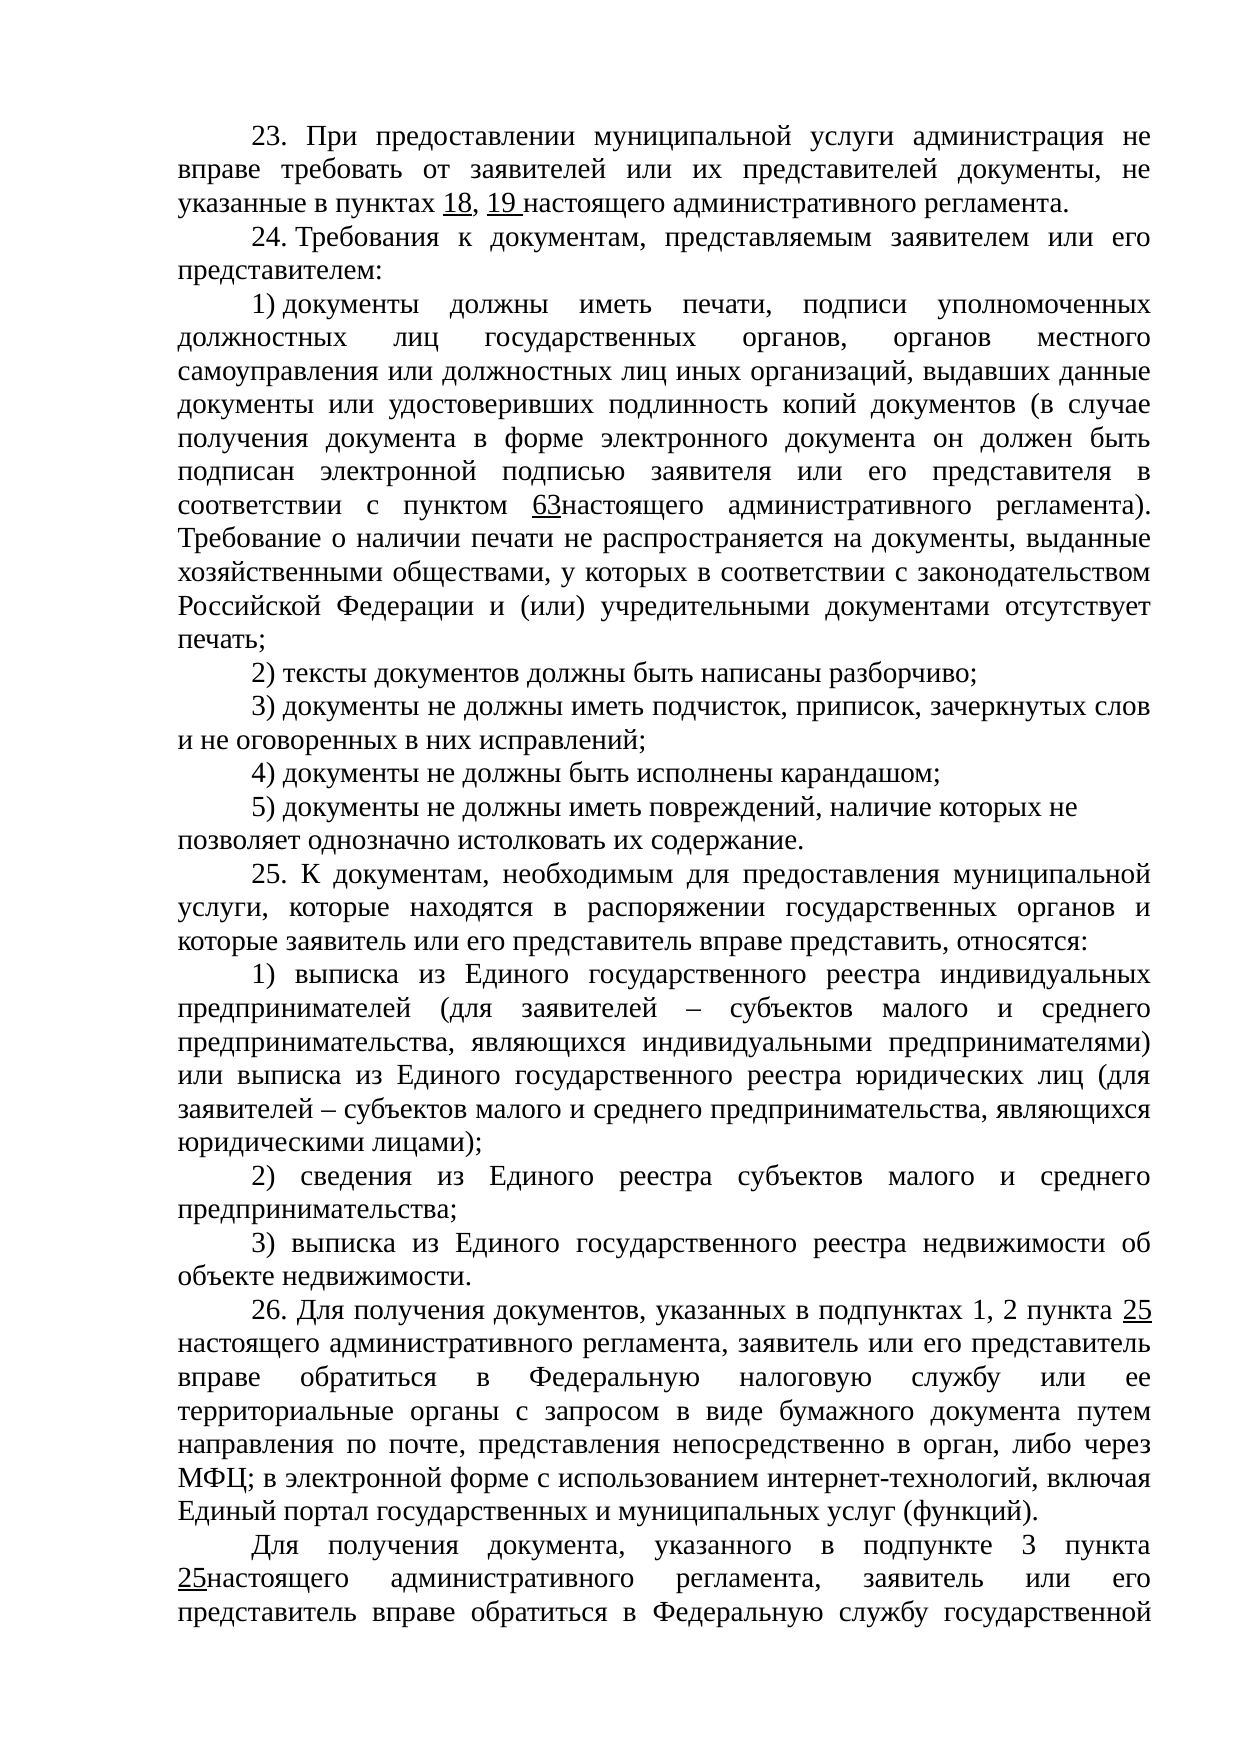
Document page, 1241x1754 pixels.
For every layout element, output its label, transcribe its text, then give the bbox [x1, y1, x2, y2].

text 3) документы не должны иметь подчисток, приписок, зачеркнутых слов и не оговоренных в них исправлений; [177, 688, 1152, 755]
text 1) документы должны иметь печати, подписи уполномоченных должностных лиц государственных органов, органов местного самоуправления или должностных лиц иных организаций, выдавших данные документы или удостоверивших подлинность копий документов (в случае получения документа в форме электронного документа он должен быть подписан электронной подписью заявителя или его представителя в соответствии с пунктом 63настоящего административного регламента). Требование о наличии печати не распространяется на документы, выданные хозяйственными обществами, у которых в соответствии с законодательством Российской Федерации и (или) учредительными документами отсутствует печать; [177, 286, 1152, 655]
text 5) документы не должны иметь повреждений, наличие которых не позволяет однозначно истолковать их содержание. [177, 789, 1152, 856]
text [177, 1527, 1152, 1627]
text 3) выписка из Единого государственного реестра недвижимости об объекте недвижимости. [177, 1225, 1152, 1292]
text 26. Для получения документов, указанных в подпунктах 1, 2 пункта 25 настоящего административного регламента, заявитель или его представитель вправе обратиться в Федеральную налоговую службу или ее территориальные органы с запросом в виде бумажного документа путем направления по почте, представления непосредственно в орган, либо через МФЦ; в электронной форме с использованием интернет-технологий, включая Единый портал государственных и муниципальных услуг (функций). [177, 1292, 1152, 1527]
text 2) сведения из Единого реестра субъектов малого и среднего предпринимательства; [177, 1158, 1152, 1225]
text 2) тексты документов должны быть написаны разборчиво; [177, 655, 1152, 688]
text 1) выписка из Единого государственного реестра индивидуальных предпринимателей (для заявителей – субъектов малого и среднего предпринимательства, являющихся индивидуальными предпринимателями) или выписка из Единого государственного реестра юридических лиц (для заявителей – субъектов малого и среднего предпринимательства, являющихся юридическими лицами); [177, 957, 1152, 1158]
text 25. К документам, необходимым для предоставления муниципальной услуги, которые находятся в распоряжении государственных органов и которые заявитель или его представитель вправе представить, относятся: [177, 856, 1152, 957]
text 24. Требования к документам, представляемым заявителем или его представителем: [177, 219, 1152, 286]
text 23. При предоставлении муниципальной услуги администрация не вправе требовать от заявителей или их представителей документы, не указанные в пунктах 18, 19 настоящего административного регламента. [177, 118, 1152, 219]
text 4) документы не должны быть исполнены карандашом; [177, 755, 1152, 789]
